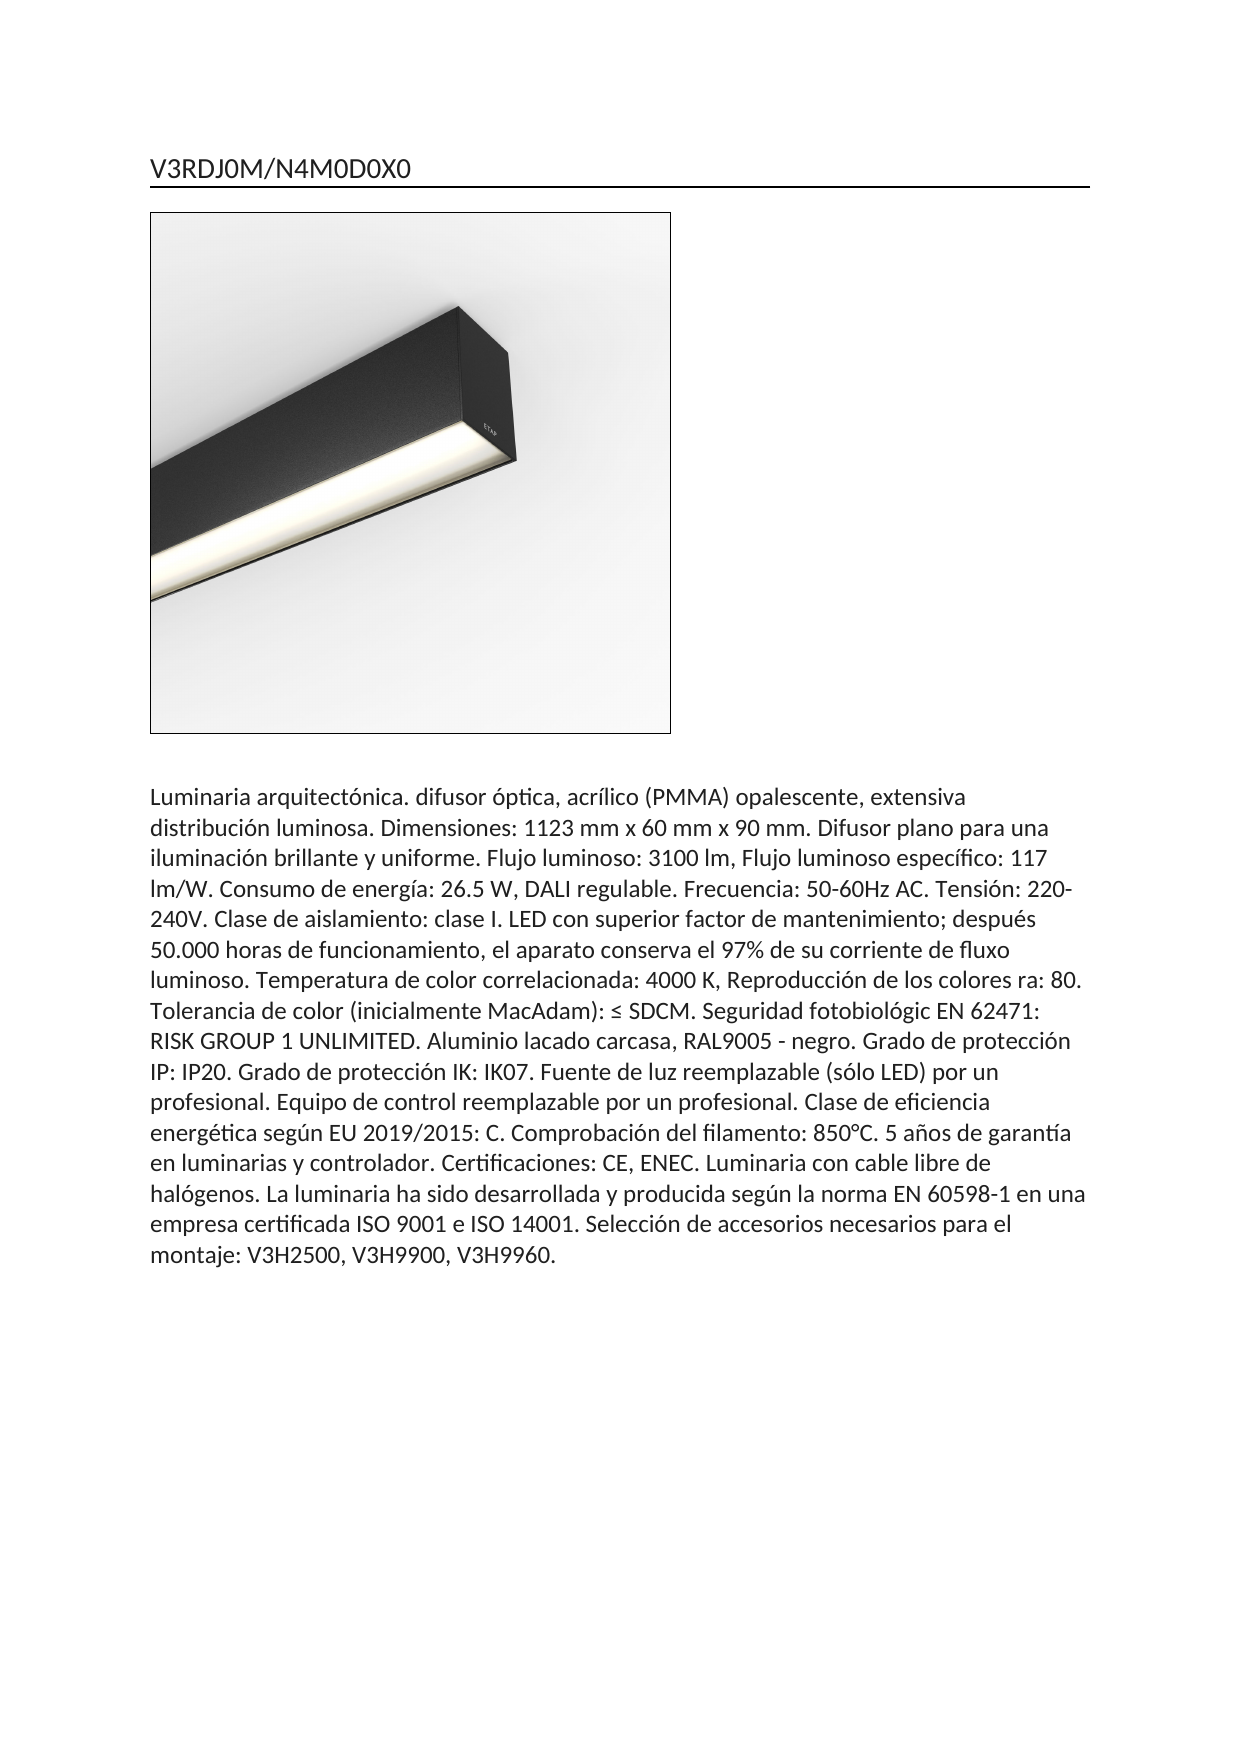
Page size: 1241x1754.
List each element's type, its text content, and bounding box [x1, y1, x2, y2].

text Luminaria arquitectónica. difusor óptica, acrílico (PMMA) opalescente, extensiva distribución luminosa. Dimensiones: 1123 mm x 60 mm x 90 mm. Difusor plano para una iluminación brillante y uniforme. Flujo luminoso: 3100 lm, Flujo luminoso específico: 117 lm/W. Consumo de energía: 26.5 W, DALI regulable. Frecuencia: 50-60Hz AC. Tensión: 220-240V. Clase de aislamiento: clase I. LED con superior factor de mantenimiento; después 50.000 horas de funcionamiento, el aparato conserva el 97% de su corriente de fluxo luminoso. Temperatura de color correlacionada: 4000 K, Reproducción de los colores ra: 80. Tolerancia de color (inicialmente MacAdam): ≤ SDCM. Seguridad fotobiológic EN 62471: RISK GROUP 1 UNLIMITED. Aluminio lacado carcasa, RAL9005 - negro. Grado de protección IP: IP20. Grado de protección IK: IK07. Fuente de luz reemplazable (sólo LED) por un profesional. Equipo de control reemplazable por un profesional. Clase de eficiencia energética según EU 2019/2015: C. Comprobación del filamento: 850°C. 5 años de garantía en luminarias y controlador. Certificaciones: CE, ENEC. Luminaria con cable libre de halógenos. La luminaria ha sido desarrollada y producida según la norma EN 60598-1 en una empresa certificada ISO 9001 e ISO 14001. Selección de accesorios necesarios para el montaje: V3H2500, V3H9900, V3H9960. [150, 781, 1090, 1269]
picture [151, 213, 670, 733]
text V3RDJ0M/N4M0D0X0 [150, 150, 1090, 186]
